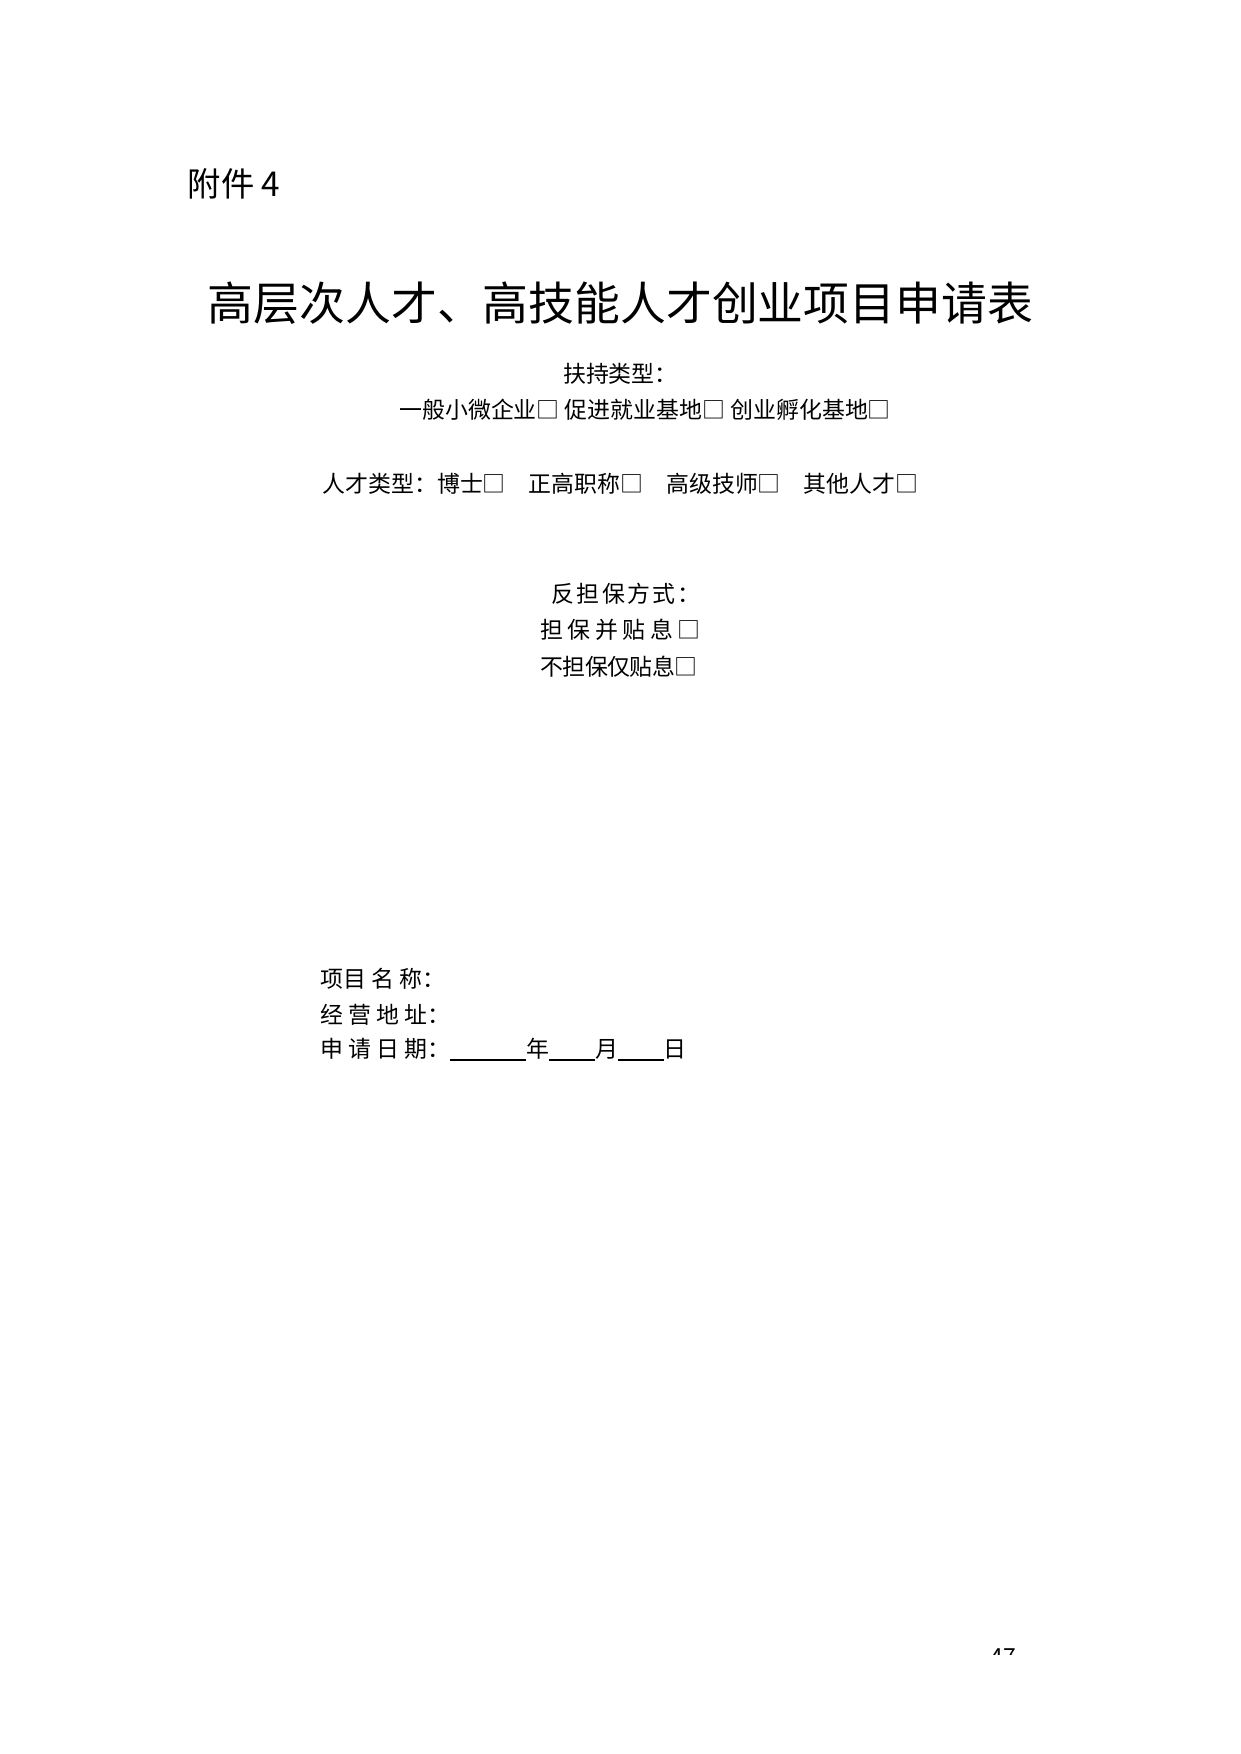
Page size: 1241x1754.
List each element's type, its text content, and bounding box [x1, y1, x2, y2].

text 扶持类型： [230, 356, 1010, 389]
text 人才类型：博士□ 正高职称□ 高级技师□ 其他人才□ [58, 466, 1182, 499]
text 一般小微企业□ 促进就业基地□ 创业孵化基地□ [399, 392, 1182, 425]
text 反担保方式： 担保并贴息□ 不担保仅贴息□ [540, 576, 701, 682]
text 申 请 日 期： 年 月 日 [320, 1034, 1182, 1063]
text 附件 4 [187, 158, 1182, 206]
text 项目 名 称： 经 营 地 址： [320, 961, 469, 1030]
subtitle 高层次人才、高技能人才创业项目申请表 [187, 267, 1053, 333]
